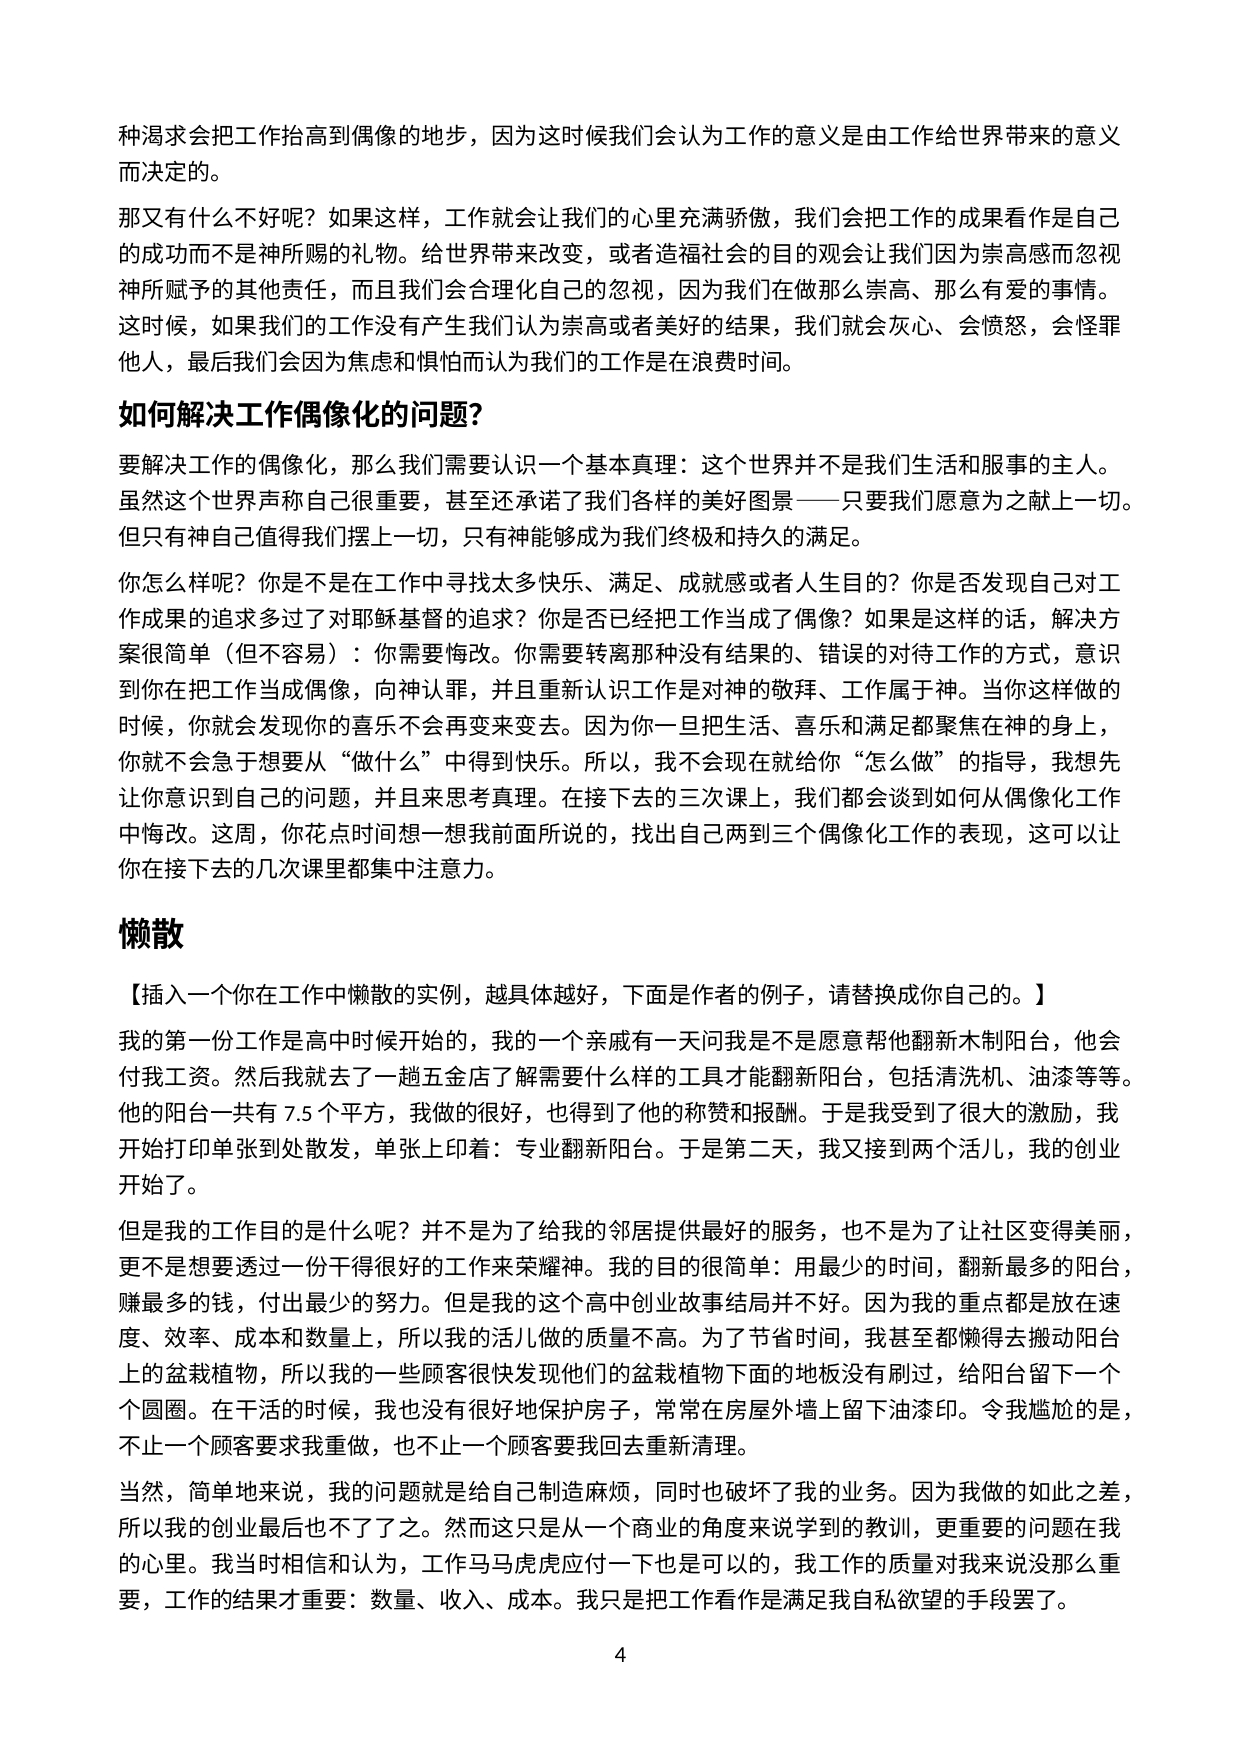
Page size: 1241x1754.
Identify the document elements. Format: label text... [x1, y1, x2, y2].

text 要解决工作的偶像化，那么我们需要认识一个基本真理：这个世界并不是我们生活和服事的主人。虽然这个世界声称自己很重要，甚至还承诺了我们各样的美好图景——只要我们愿意为之献上一切。但只有神自己值得我们摆上一切，只有神能够成为我们终极和持久的满足。 [118, 447, 1122, 552]
text 那又有什么不好呢？如果这样，工作就会让我们的心里充满骄傲，我们会把工作的成果看作是自己的成功而不是神所赐的礼物。给世界带来改变，或者造福社会的目的观会让我们因为崇高感而忽视神所赋予的其他责任，而且我们会合理化自己的忽视，因为我们在做那么崇高、那么有爱的事情。这时候，如果我们的工作没有产生我们认为崇高或者美好的结果，我们就会灰心、会愤怒，会怪罪他人，最后我们会因为焦虑和惧怕而认为我们的工作是在浪费时间。 [118, 200, 1122, 377]
text 我的第一份工作是高中时候开始的，我的一个亲戚有一天问我是不是愿意帮他翻新木制阳台，他会付我工资。然后我就去了一趟五金店了解需要什么样的工具才能翻新阳台，包括清洗机、油漆等等。他的阳台一共有7.5个平方，我做的很好，也得到了他的称赞和报酬。于是我受到了很大的激励，我开始打印单张到处散发，单张上印着：专业翻新阳台。于是第二天，我又接到两个活儿，我的创业开始了。 [118, 1023, 1122, 1200]
text 你怎么样呢？你是不是在工作中寻找太多快乐、满足、成就感或者人生目的？你是否发现自己对工作成果的追求多过了对耶稣基督的追求？你是否已经把工作当成了偶像？如果是这样的话，解决方案很简单（但不容易）：你需要悔改。你需要转离那种没有结果的、错误的对待工作的方式，意识到你在把工作当成偶像，向神认罪，并且重新认识工作是对神的敬拜、工作属于神。当你这样做的时候，你就会发现你的喜乐不会再变来变去。因为你一旦把生活、喜乐和满足都聚焦在神的身上，你就不会急于想要从“做什么”中得到快乐。所以，我不会现在就给你“怎么做”的指导，我想先让你意识到自己的问题，并且来思考真理。在接下去的三次课上，我们都会谈到如何从偶像化工作中悔改。这周，你花点时间想一想我前面所说的，找出自己两到三个偶像化工作的表现，这可以让你在接下去的几次课里都集中注意力。 [118, 564, 1122, 884]
text 当然，简单地来说，我的问题就是给自己制造麻烦，同时也破坏了我的业务。因为我做的如此之差，所以我的创业最后也不了了之。然而这只是从一个商业的角度来说学到的教训，更重要的问题在我的心里。我当时相信和认为，工作马马虎虎应付一下也是可以的，我工作的质量对我来说没那么重要，工作的结果才重要：数量、收入、成本。我只是把工作看作是满足我自私欲望的手段罢了。 [118, 1474, 1122, 1615]
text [118, 118, 1122, 187]
text 【插入一个你在工作中懒散的实例，越具体越好，下面是作者的例子，请替换成你自己的。】 [118, 977, 1122, 1010]
text 但是我的工作目的是什么呢？并不是为了给我的邻居提供最好的服务，也不是为了让社区变得美丽，更不是想要透过一份干得很好的工作来荣耀神。我的目的很简单：用最少的时间，翻新最多的阳台，赚最多的钱，付出最少的努力。但是我的这个高中创业故事结局并不好。因为我的重点都是放在速度、效率、成本和数量上，所以我的活儿做的质量不高。为了节省时间，我甚至都懒得去搬动阳台上的盆栽植物，所以我的一些顾客很快发现他们的盆栽植物下面的地板没有刷过，给阳台留下一个个圆圈。在干活的时候，我也没有很好地保护房子，常常在房屋外墙上留下油漆印。令我尴尬的是，不止一个顾客要求我重做，也不止一个顾客要我回去重新清理。 [118, 1213, 1122, 1461]
subtitle 懒散 [118, 908, 1122, 956]
subtitle 如何解决工作偶像化的问题？ [118, 392, 1122, 434]
